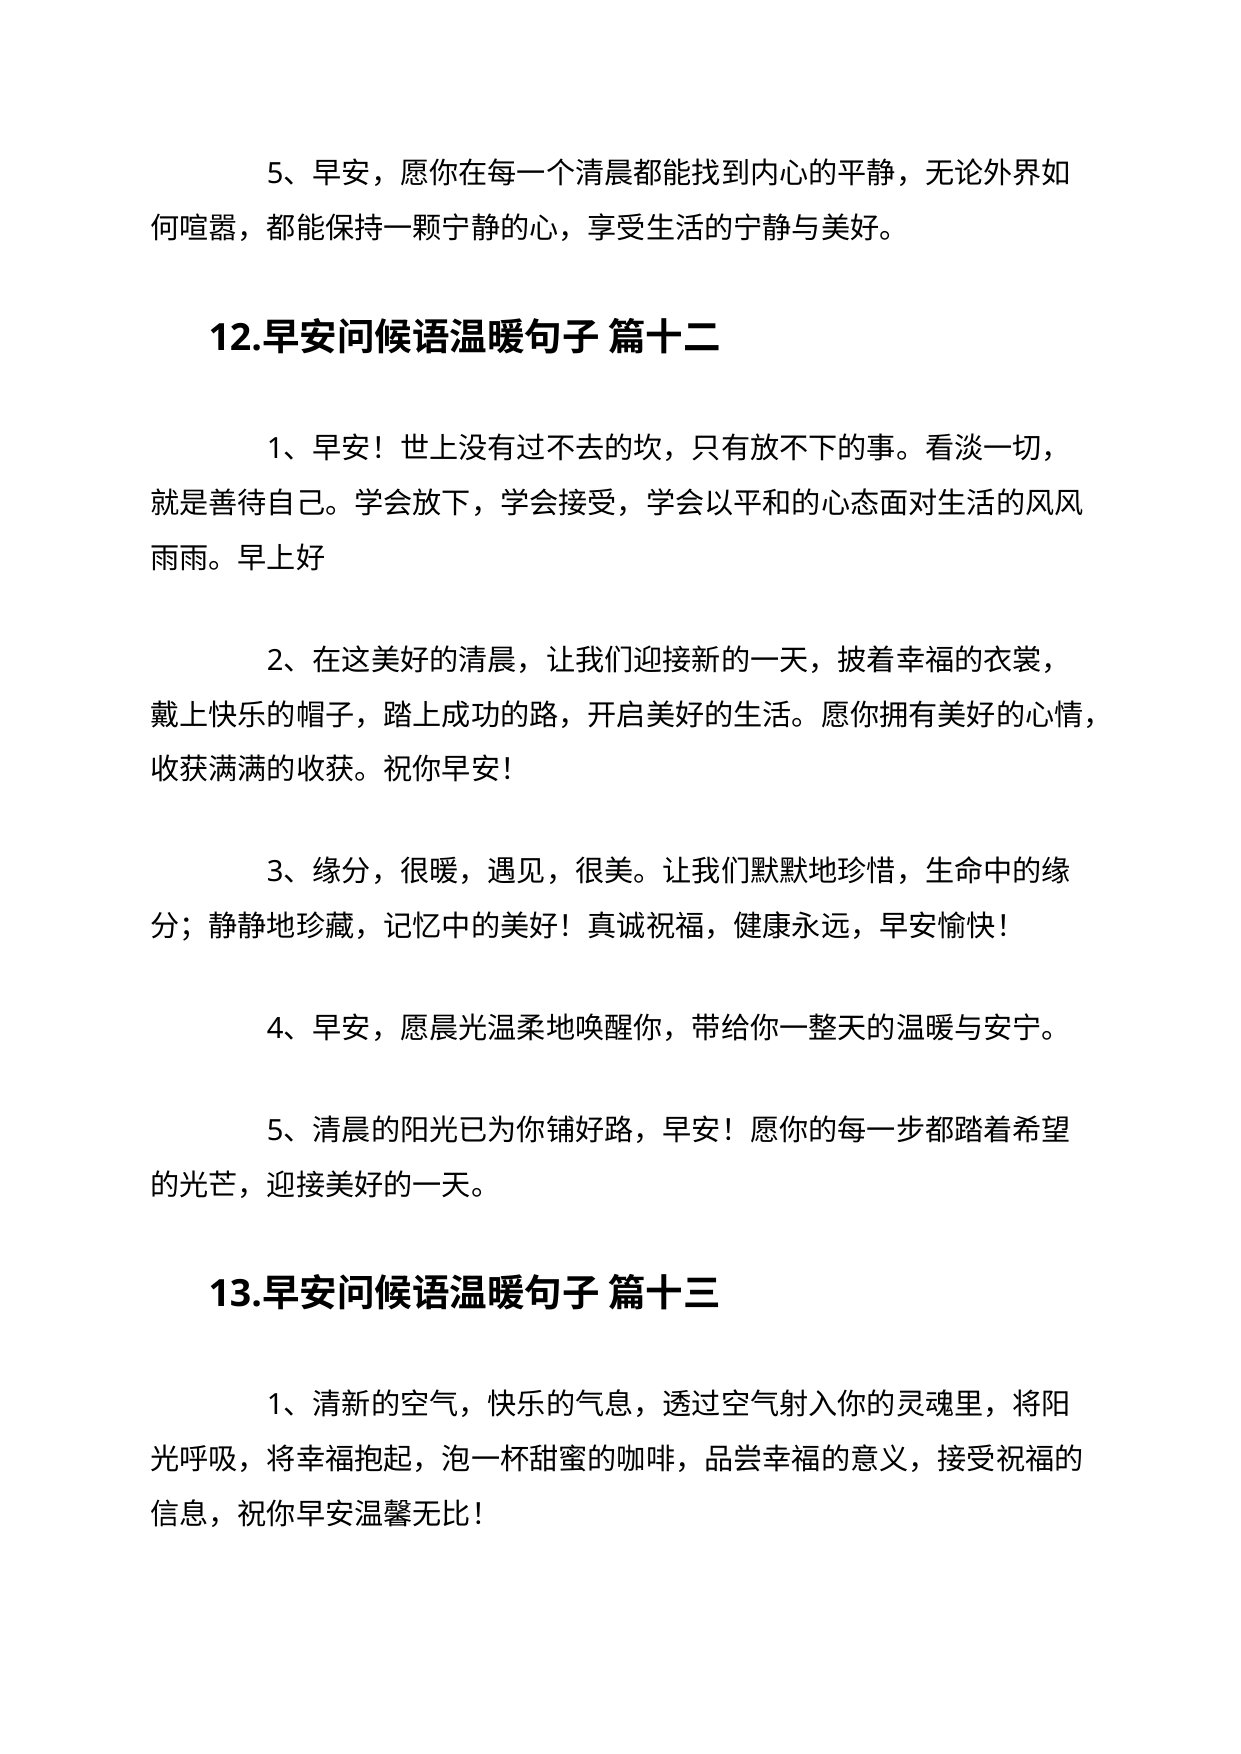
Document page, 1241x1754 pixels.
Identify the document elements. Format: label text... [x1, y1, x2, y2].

text 12.早安问候语温暖句子 篇十二 [150, 307, 1090, 361]
text 5、清晨的阳光已为你铺好路，早安！愿你的每一步都踏着希望的光芒，迎接美好的一天。 [150, 1106, 1090, 1204]
text 3、缘分，很暖，遇见，很美。让我们默默地珍惜，生命中的缘分；静静地珍藏，记忆中的美好！真诚祝福，健康永远，早安愉快！ [150, 848, 1090, 945]
text 1、清新的空气，快乐的气息，透过空气射入你的灵魂里，将阳光呼吸，将幸福抱起，泡一杯甜蜜的咖啡，品尝幸福的意义，接受祝福的信息，祝你早安温馨无比！ [150, 1381, 1090, 1533]
text 4、早安，愿晨光温柔地唤醒你，带给你一整天的温暖与安宁。 [150, 1004, 1090, 1047]
text 5、早安，愿你在每一个清晨都能找到内心的平静，无论外界如何喧嚣，都能保持一颗宁静的心，享受生活的宁静与美好。 [150, 150, 1090, 247]
text 13.早安问候语温暖句子 篇十三 [150, 1263, 1090, 1318]
text 1、早安！世上没有过不去的坎，只有放不下的事。看淡一切，就是善待自己。学会放下，学会接受，学会以平和的心态面对生活的风风雨雨。早上好 [150, 424, 1090, 577]
text 2、在这美好的清晨，让我们迎接新的一天，披着幸福的衣裳，戴上快乐的帽子，踏上成功的路，开启美好的生活。愿你拥有美好的心情，收获满满的收获。祝你早安！ [150, 636, 1090, 788]
